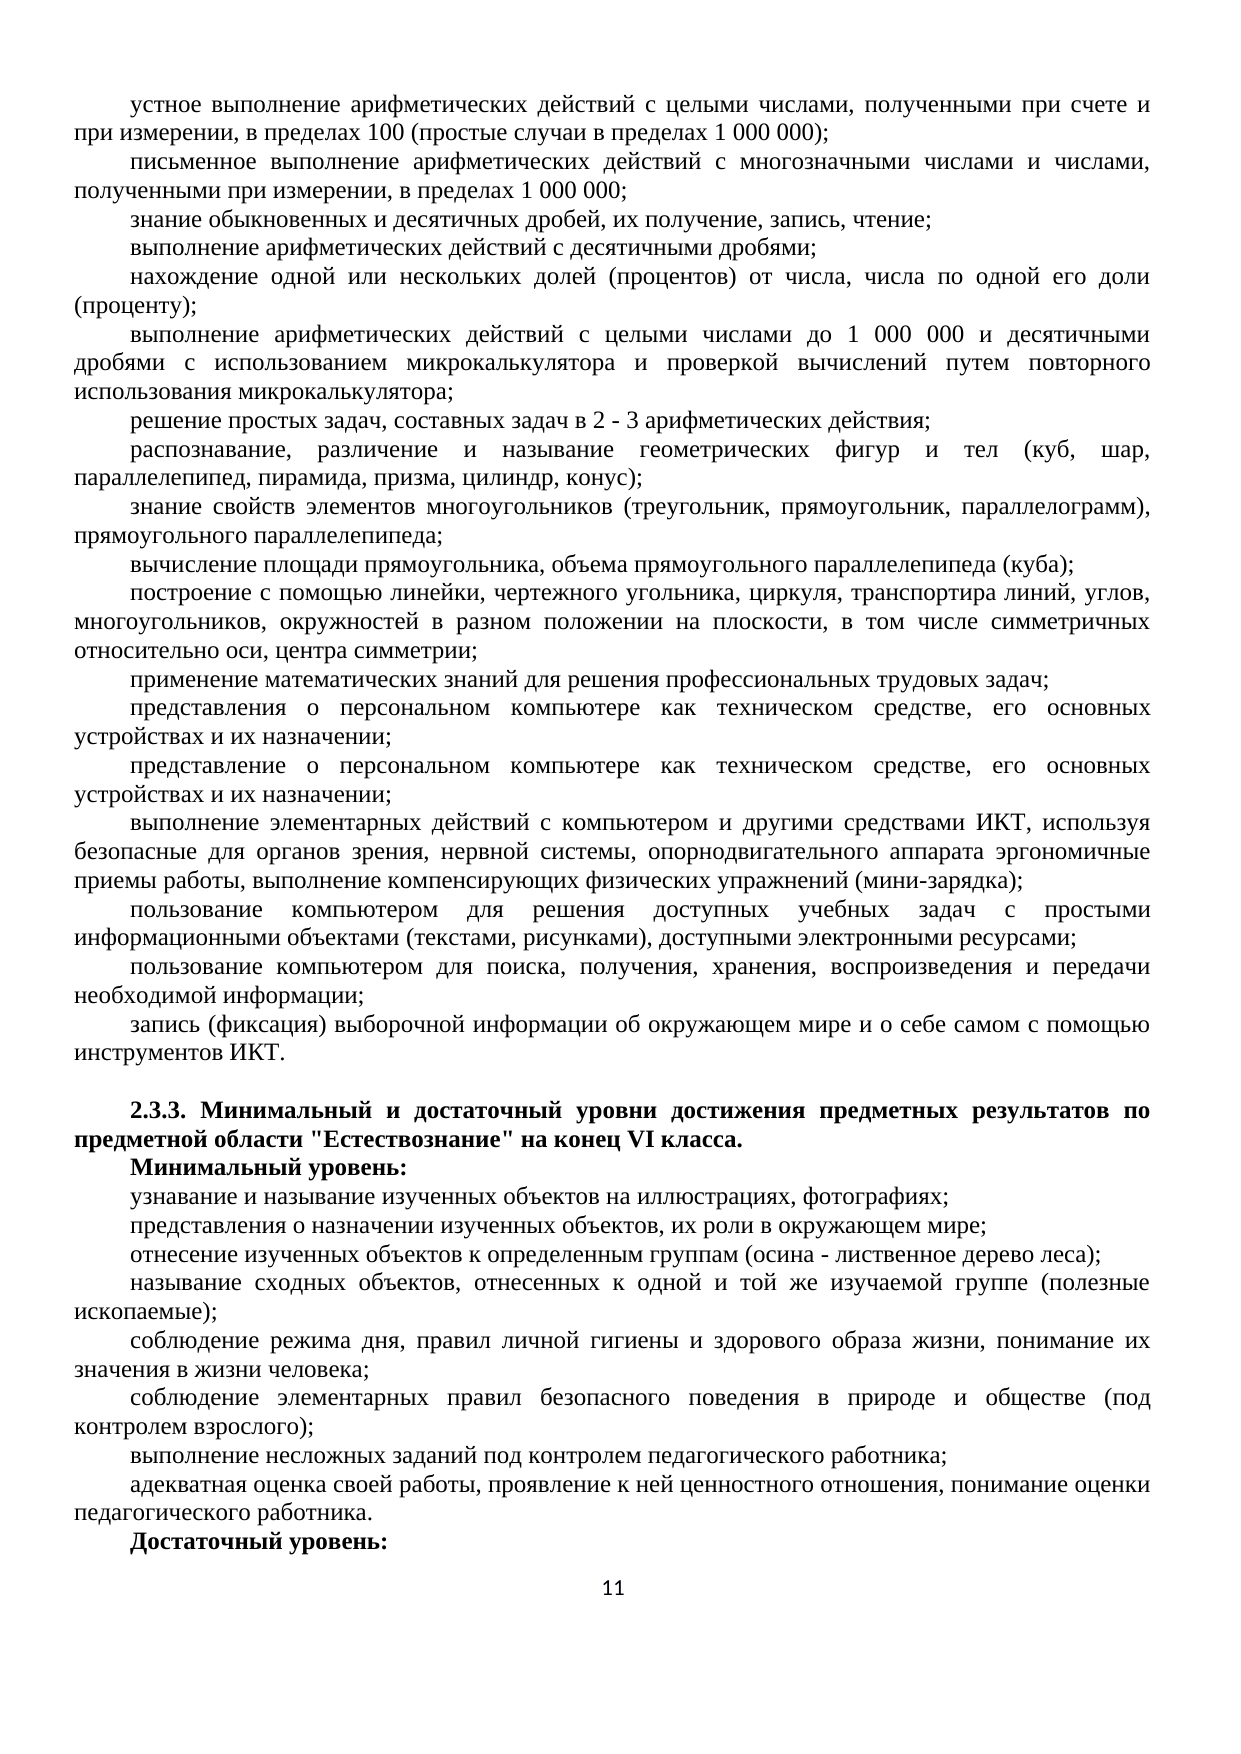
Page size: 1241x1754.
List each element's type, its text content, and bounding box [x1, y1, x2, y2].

text представления о персональном компьютере как техническом средстве, его основных устройствах и их назначении; [74, 692, 1152, 750]
text решение простых задач, составных задач в 2 - 3 арифметических действия; [74, 405, 1152, 434]
text узнавание и называние изученных объектов на иллюстрациях, фотографиях; [74, 1181, 1152, 1210]
text нахождение одной или нескольких долей (процентов) от числа, числа по одной его доли (проценту); [74, 261, 1152, 319]
text соблюдение режима дня, правил личной гигиены и здорового образа жизни, понимание их значения в жизни человека; [74, 1325, 1152, 1382]
text представления о назначении изученных объектов, их роли в окружающем мире; [74, 1210, 1152, 1239]
text соблюдение элементарных правил безопасного поведения в природе и обществе (под контролем взрослого); [74, 1382, 1152, 1440]
text пользование компьютером для поиска, получения, хранения, воспроизведения и передачи необходимой информации; [74, 951, 1152, 1009]
text выполнение элементарных действий с компьютером и другими средствами ИКТ, используя безопасные для органов зрения, нервной системы, опорнодвигательного аппарата эргономичные приемы работы, выполнение компенсирующих физических упражнений (мини-зарядка); [74, 807, 1152, 894]
title 2.3.3. Минимальный и достаточный уровни достижения предметных результатов по предметной области "Естествознание" на конец VI класса. [74, 1095, 1152, 1152]
text выполнение несложных заданий под контролем педагогического работника; [74, 1440, 1152, 1469]
text применение математических знаний для решения профессиональных трудовых задач; [74, 664, 1152, 692]
text представление о персональном компьютере как техническом средстве, его основных устройствах и их назначении; [74, 750, 1152, 807]
text знание свойств элементов многоугольников (треугольник, прямоугольник, параллелограмм), прямоугольного параллелепипеда; [74, 491, 1152, 549]
text вычисление площади прямоугольника, объема прямоугольного параллелепипеда (куба); [74, 549, 1152, 577]
text выполнение арифметических действий с целыми числами до 1 000 000 и десятичными дробями с использованием микрокалькулятора и проверкой вычислений путем повторного использования микрокалькулятора; [74, 319, 1152, 405]
text Минимальный уровень: [74, 1152, 1152, 1181]
text Достаточный уровень: [74, 1526, 1152, 1555]
text устное выполнение арифметических действий с целыми числами, полученными при счете и при измерении, в пределах 100 (простые случаи в пределах 1 000 000); [74, 89, 1152, 146]
text выполнение арифметических действий с десятичными дробями; [74, 232, 1152, 261]
text знание обыкновенных и десятичных дробей, их получение, запись, чтение; [74, 204, 1152, 232]
text построение с помощью линейки, чертежного угольника, циркуля, транспортира линий, углов, многоугольников, окружностей в разном положении на плоскости, в том числе симметричных относительно оси, центра симметрии; [74, 577, 1152, 664]
text запись (фиксация) выборочной информации об окружающем мире и о себе самом с помощью инструментов ИКТ. [74, 1009, 1152, 1066]
text называние сходных объектов, отнесенных к одной и той же изучаемой группе (полезные ископаемые); [74, 1267, 1152, 1325]
text распознавание, различение и называние геометрических фигур и тел (куб, шар, параллелепипед, пирамида, призма, цилиндр, конус); [74, 434, 1152, 491]
text письменное выполнение арифметических действий с многозначными числами и числами, полученными при измерении, в пределах 1 000 000; [74, 146, 1152, 204]
text адекватная оценка своей работы, проявление к ней ценностного отношения, понимание оценки педагогического работника. [74, 1469, 1152, 1526]
text пользование компьютером для решения доступных учебных задач с простыми информационными объектами (текстами, рисунками), доступными электронными ресурсами; [74, 894, 1152, 951]
text отнесение изученных объектов к определенным группам (осина - лиственное дерево леса); [74, 1239, 1152, 1267]
